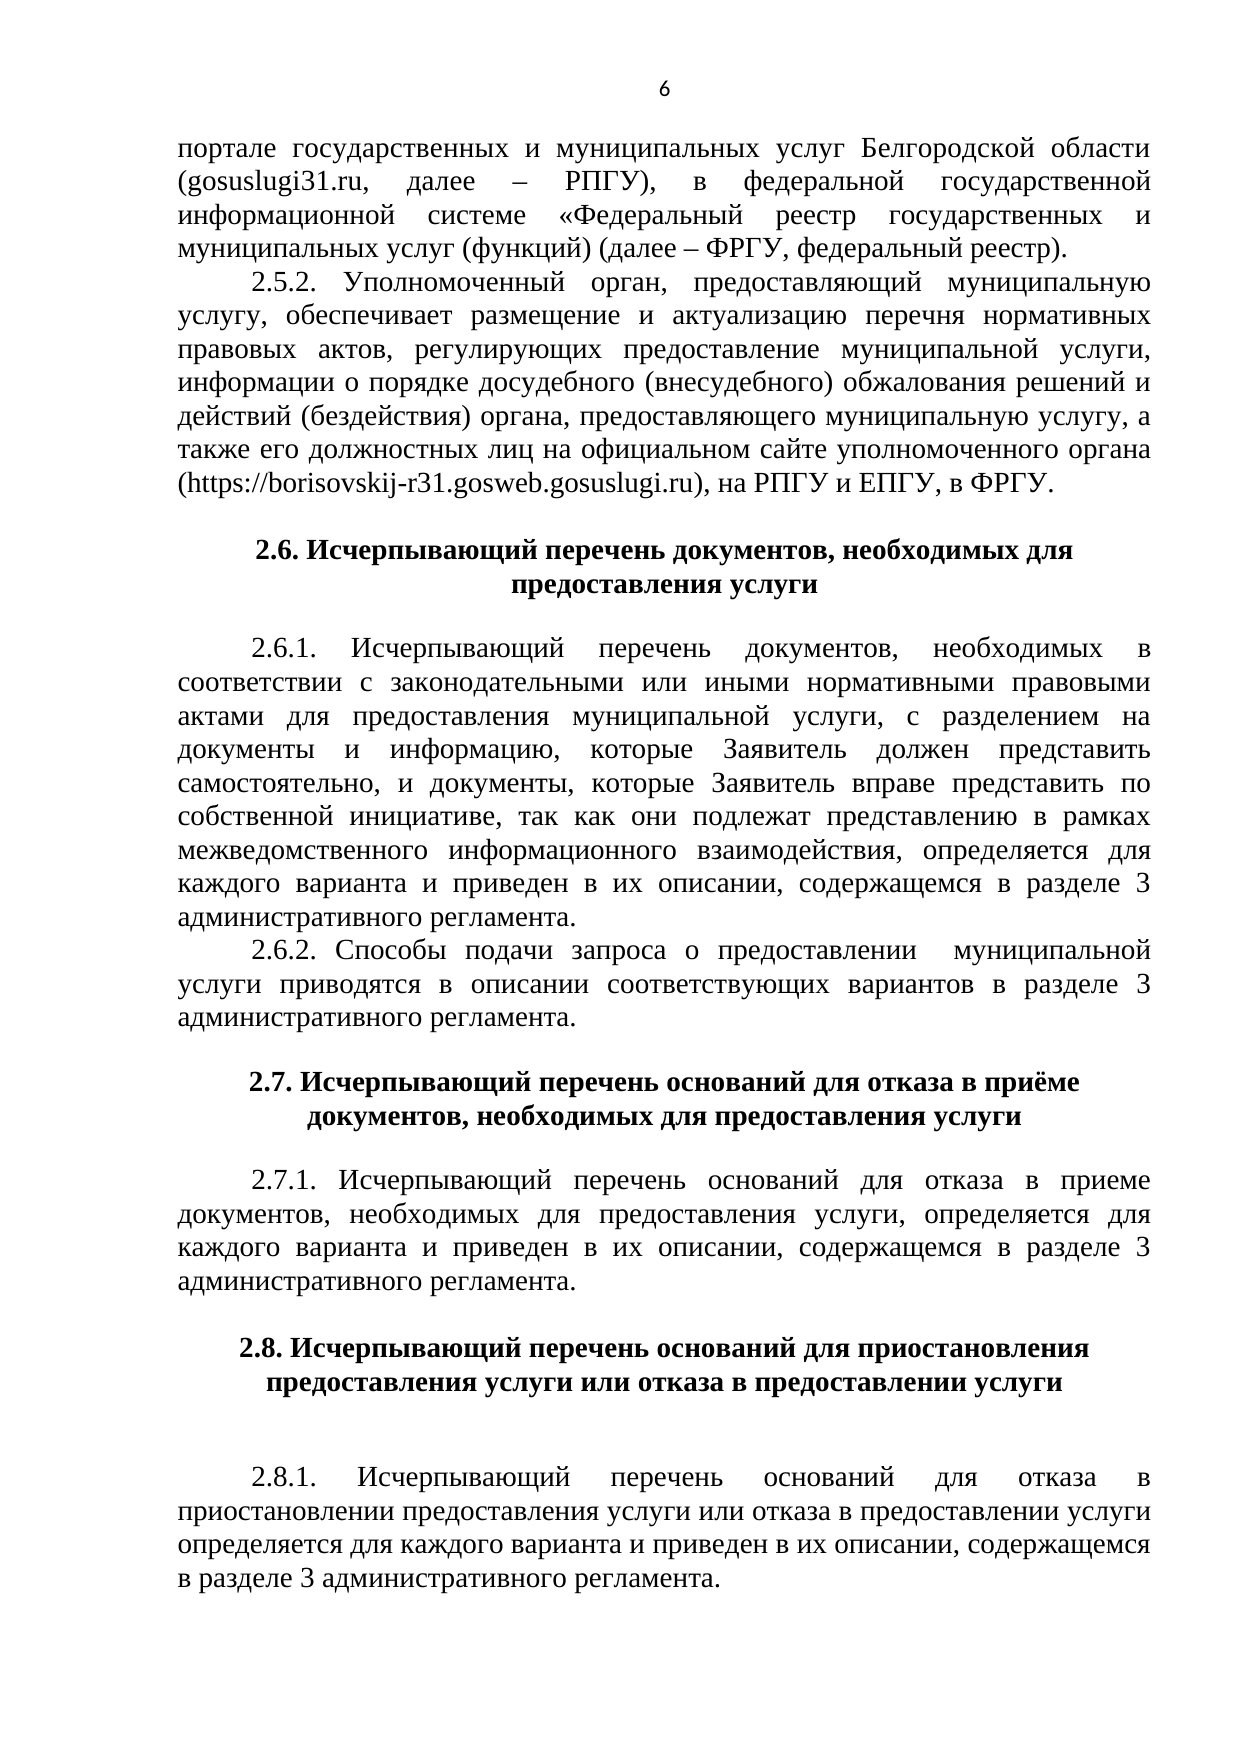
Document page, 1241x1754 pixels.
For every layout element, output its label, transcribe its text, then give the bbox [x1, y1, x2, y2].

text 2.7.1. Исчерпывающий перечень оснований для отказа в приеме документов, необходимых для предоставления услуги, определяется для каждого варианта и приведен в их описании, содержащемся в разделе 3 административного регламента. [177, 1162, 1152, 1297]
text 2.8. Исчерпывающий перечень оснований для приостановления предоставления услуги или отказа в предоставлении услуги [177, 1330, 1152, 1397]
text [177, 130, 1152, 264]
text 2.5.2. Уполномоченный орган, предоставляющий муниципальную услугу, обеспечивает размещение и актуализацию перечня нормативных правовых актов, регулирующих предоставление муниципальной услуги, информации о порядке досудебного (внесудебного) обжалования решений и действий (бездействия) органа, предоставляющего муниципальную услугу, а также его должностных лиц на официальном сайте уполномоченного органа (https://borisovskij-r31.gosweb.gosuslugi.ru), на РПГУ и ЕПГУ, в ФРГУ. [177, 264, 1152, 499]
text 2.6. Исчерпывающий перечень документов, необходимых для предоставления услуги [177, 532, 1152, 599]
text 2.6.1. Исчерпывающий перечень документов, необходимых в соответствии с законодательными или иными нормативными правовыми актами для предоставления муниципальной услуги, с разделением на документы и информацию, которые Заявитель должен представить самостоятельно, и документы, которые Заявитель вправе представить по собственной инициативе, так как они подлежат представлению в рамках межведомственного информационного взаимодействия, определяется для каждого варианта и приведен в их описании, содержащемся в разделе 3 административного регламента. [177, 631, 1152, 932]
text 2.7. Исчерпывающий перечень оснований для отказа в приёме документов, необходимых для предоставления услуги [177, 1064, 1152, 1131]
text 2.8.1. Исчерпывающий перечень оснований для отказа в приостановлении предоставления услуги или отказа в предоставлении услуги определяется для каждого варианта и приведен в их описании, содержащемся в разделе 3 административного регламента. [177, 1459, 1152, 1594]
text 2.6.2. Способы подачи запроса о предоставлении муниципальной услуги приводятся в описании соответствующих вариантов в разделе 3 административного регламента. [177, 932, 1152, 1033]
